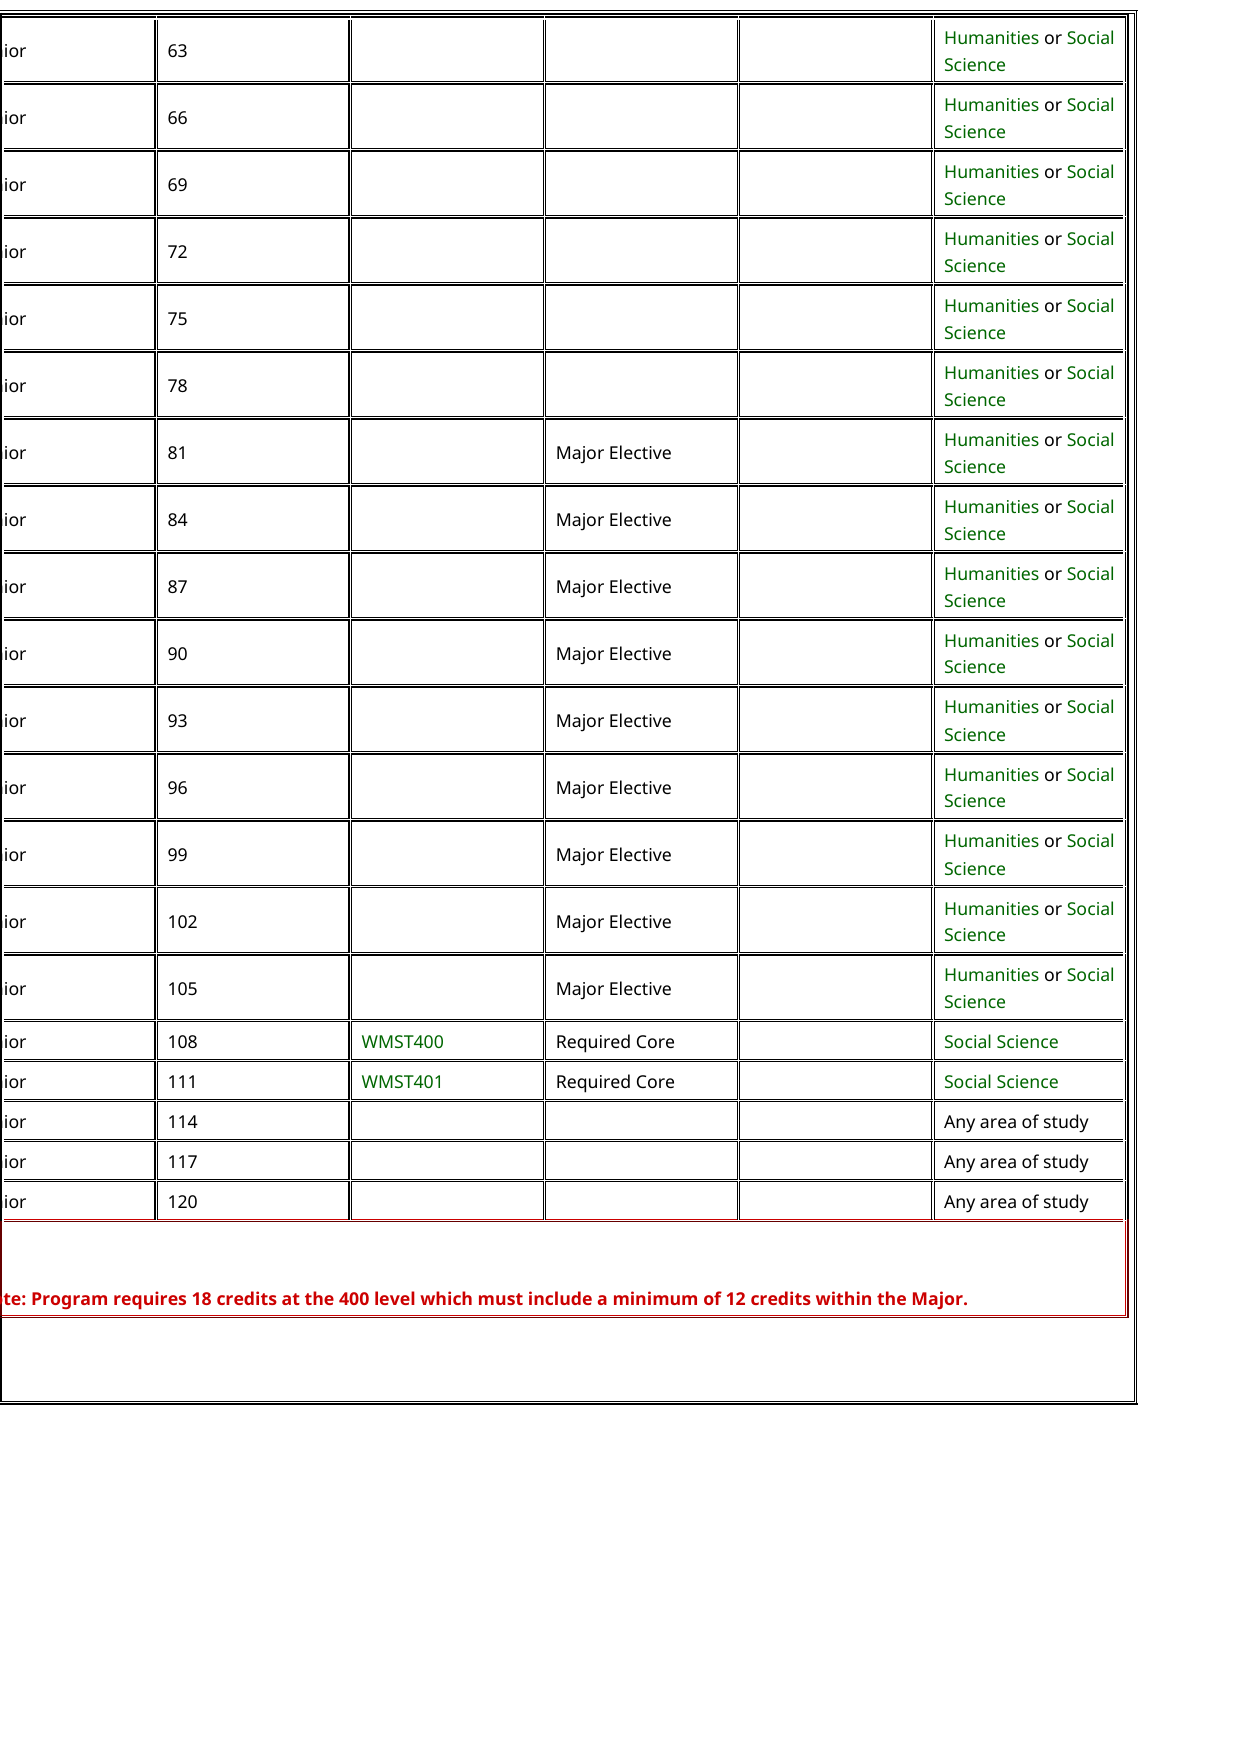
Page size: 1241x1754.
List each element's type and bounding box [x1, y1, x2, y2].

table_cell [2, 14, 1134, 1401]
